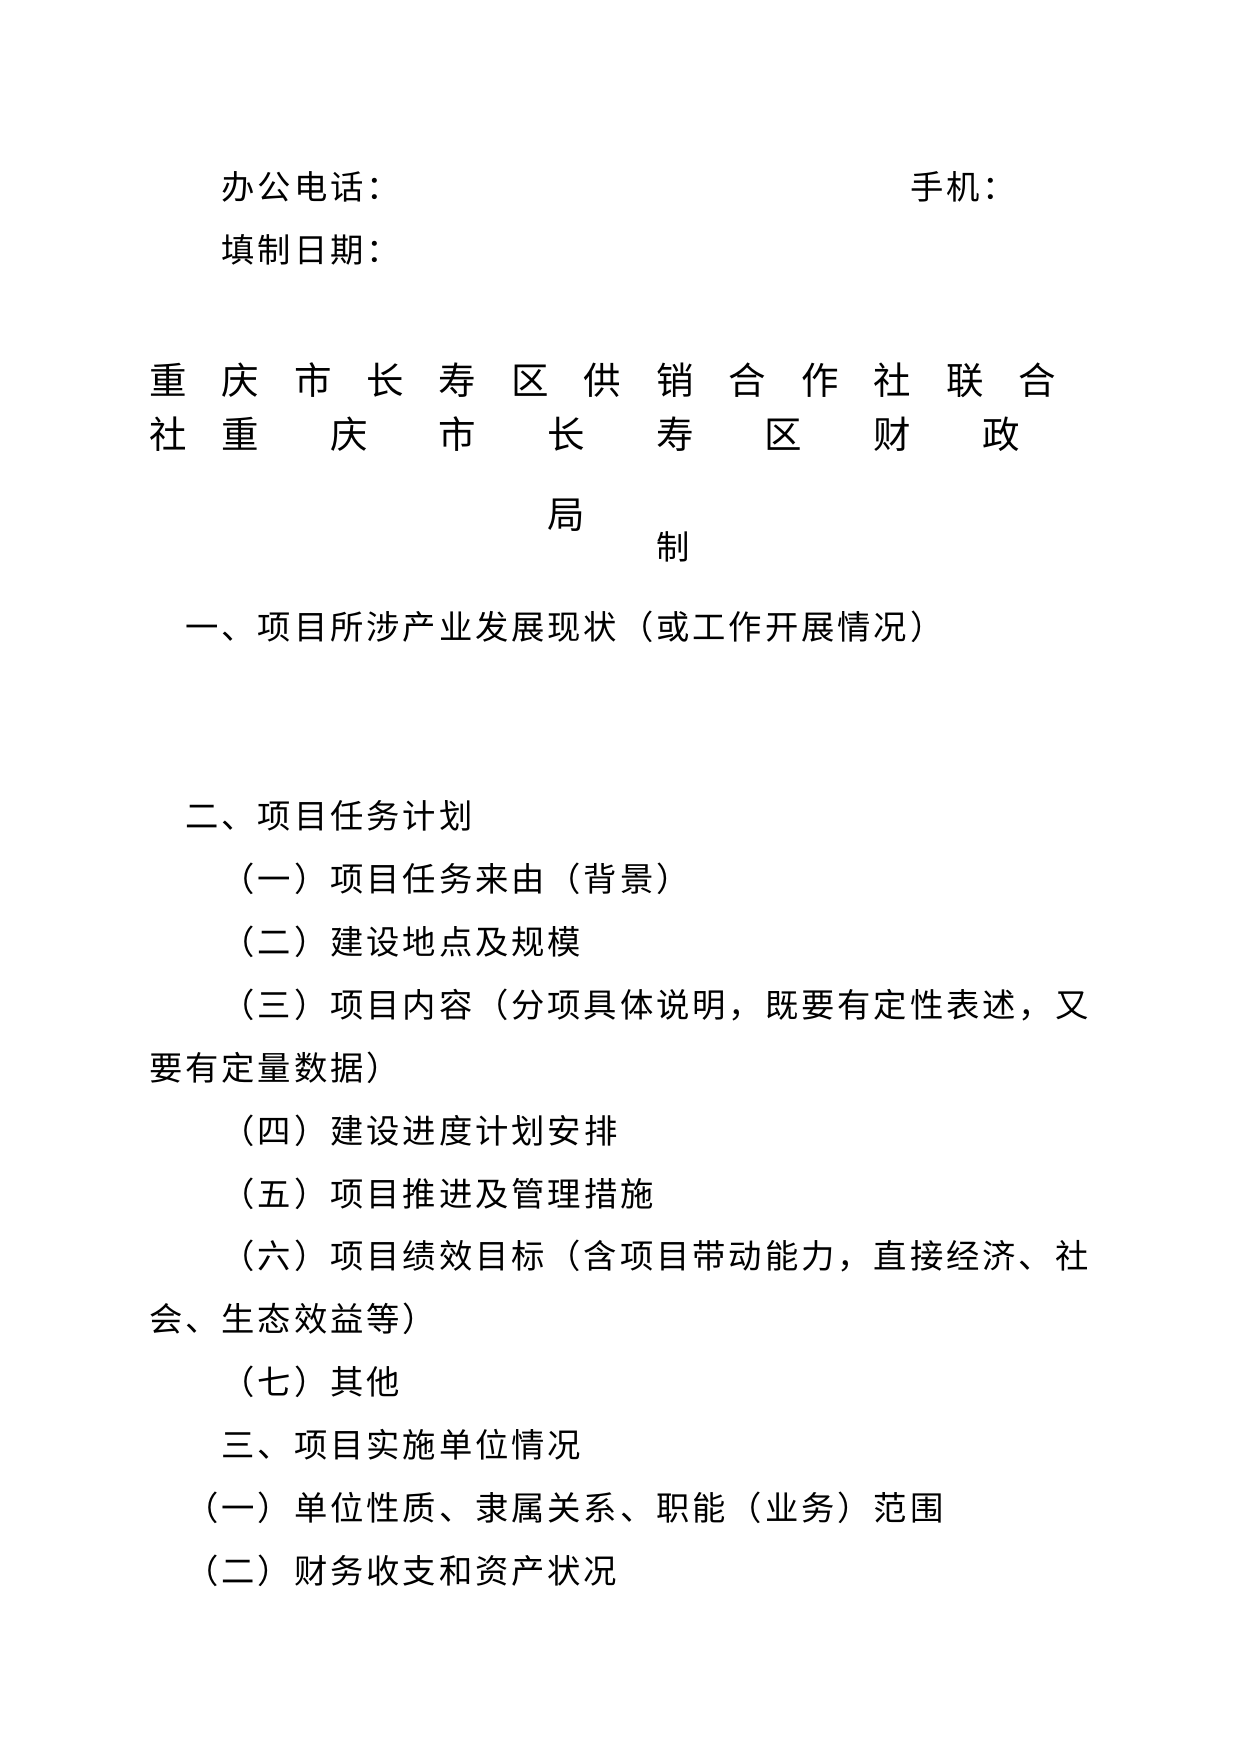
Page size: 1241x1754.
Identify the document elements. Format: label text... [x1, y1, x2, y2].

text （三）项目内容（分项具体说明，既要有定性表述，又要有定量数据） [149, 971, 1091, 1097]
text （二）财务收支和资产状况 [149, 1538, 1091, 1601]
text 办公电话： 手机： [149, 153, 1091, 216]
text （七）其他 [149, 1349, 1091, 1412]
text 一、项目所涉产业发展现状（或工作开展情况） [149, 594, 1091, 657]
text 二、项目任务计划 [149, 783, 1091, 846]
text （五）项目推进及管理措施 [149, 1160, 1091, 1223]
text （一）项目任务来由（背景） [149, 846, 1091, 908]
text 重庆市长寿区供销合作社联合社重 庆 市 长 寿 区 财 政 局 制 [149, 342, 1091, 594]
text （六）项目绩效目标（含项目带动能力，直接经济、社会、生态效益等） [149, 1223, 1091, 1349]
text （一）单位性质、隶属关系、职能（业务）范围 [149, 1475, 1091, 1538]
text （二）建设地点及规模 [149, 908, 1091, 971]
text 填制日期： [149, 216, 1091, 279]
text （四）建设进度计划安排 [149, 1097, 1091, 1160]
text 三、项目实施单位情况 [149, 1412, 1091, 1475]
